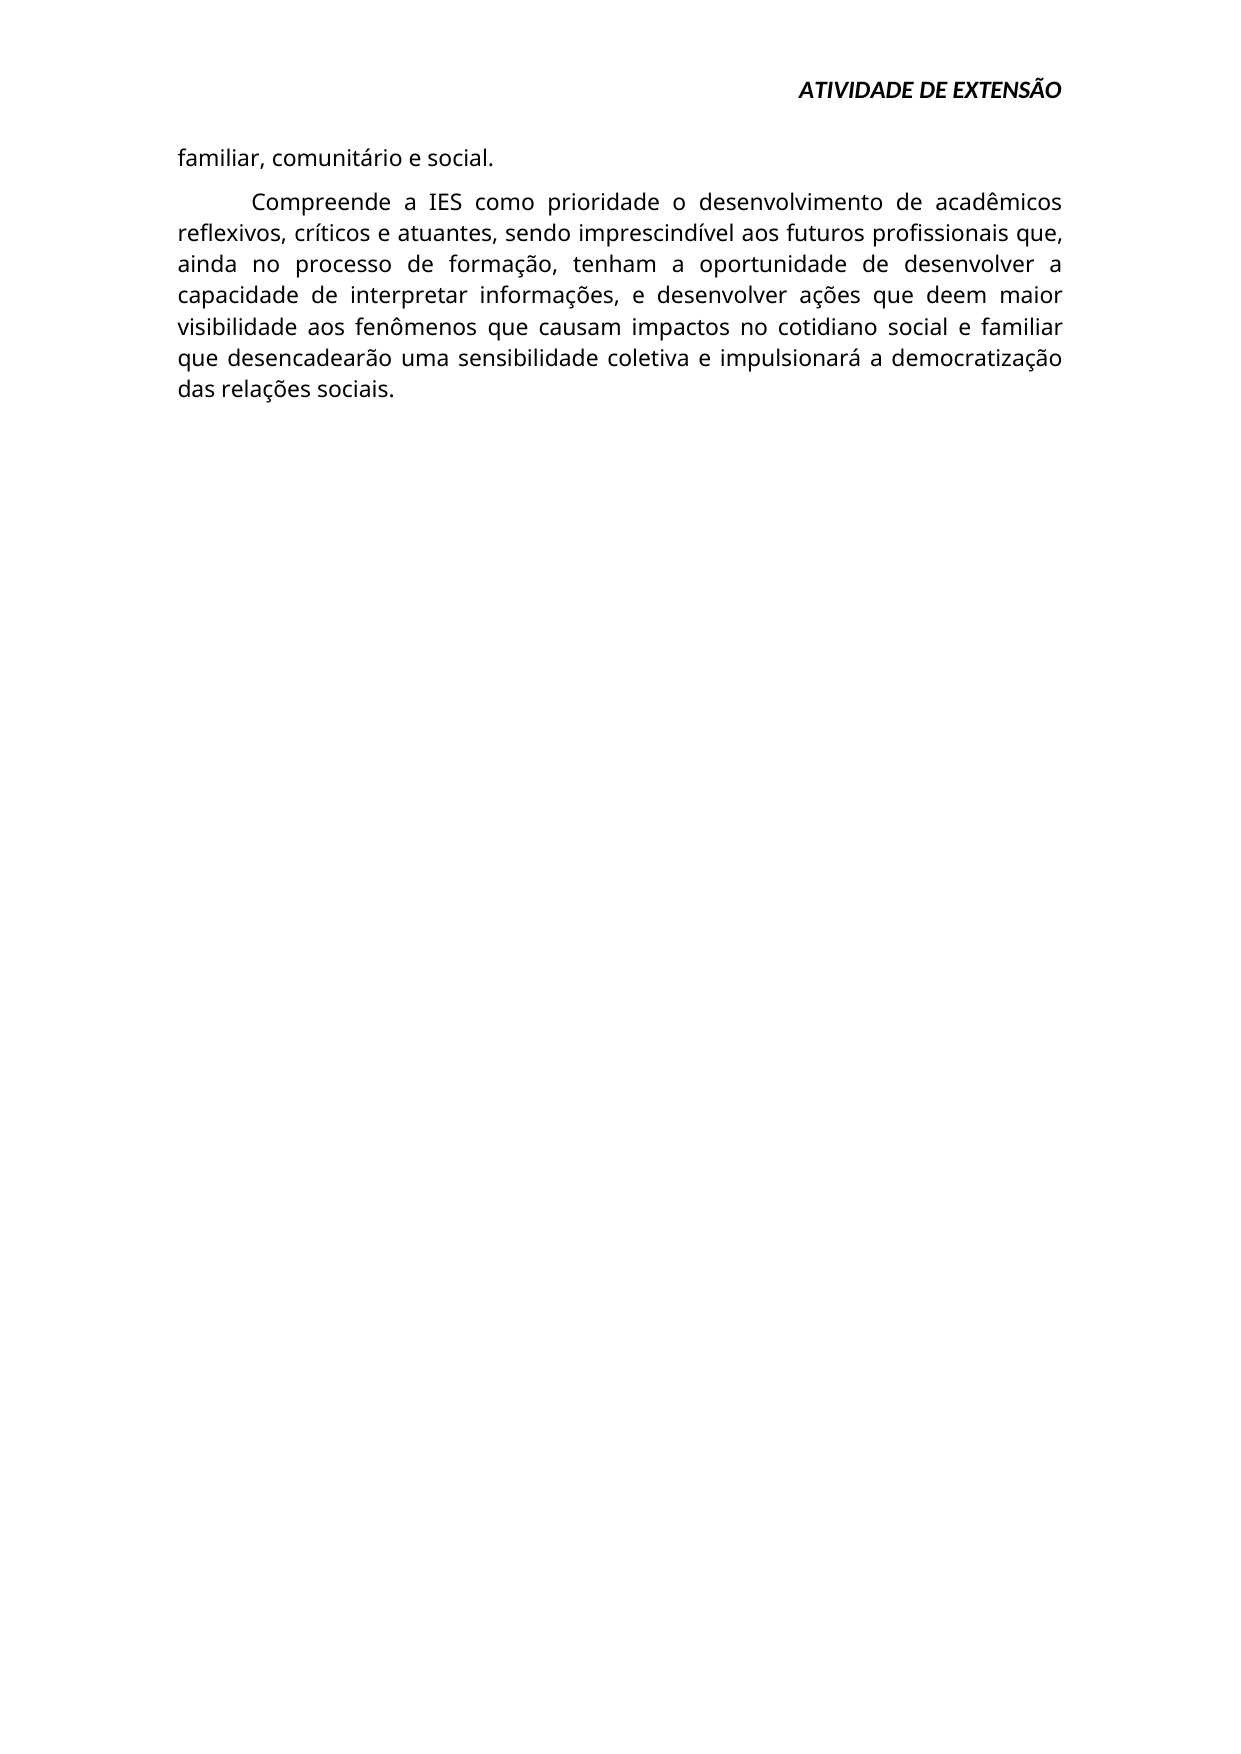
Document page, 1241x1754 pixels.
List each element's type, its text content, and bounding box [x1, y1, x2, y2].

text Compreende a IES como prioridade o desenvolvimento de acadêmicos reflexivos, críticos e atuantes, sendo imprescindível aos futuros profissionais que, ainda no processo de formação, tenham a oportunidade de desenvolver a capacidade de interpretar informações, e desenvolver ações que deem maior visibilidade aos fenômenos que causam impactos no cotidiano social e familiar que desencadearão uma sensibilidade coletiva e impulsionará a democratização das relações sociais. [177, 186, 1063, 404]
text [177, 142, 1063, 173]
